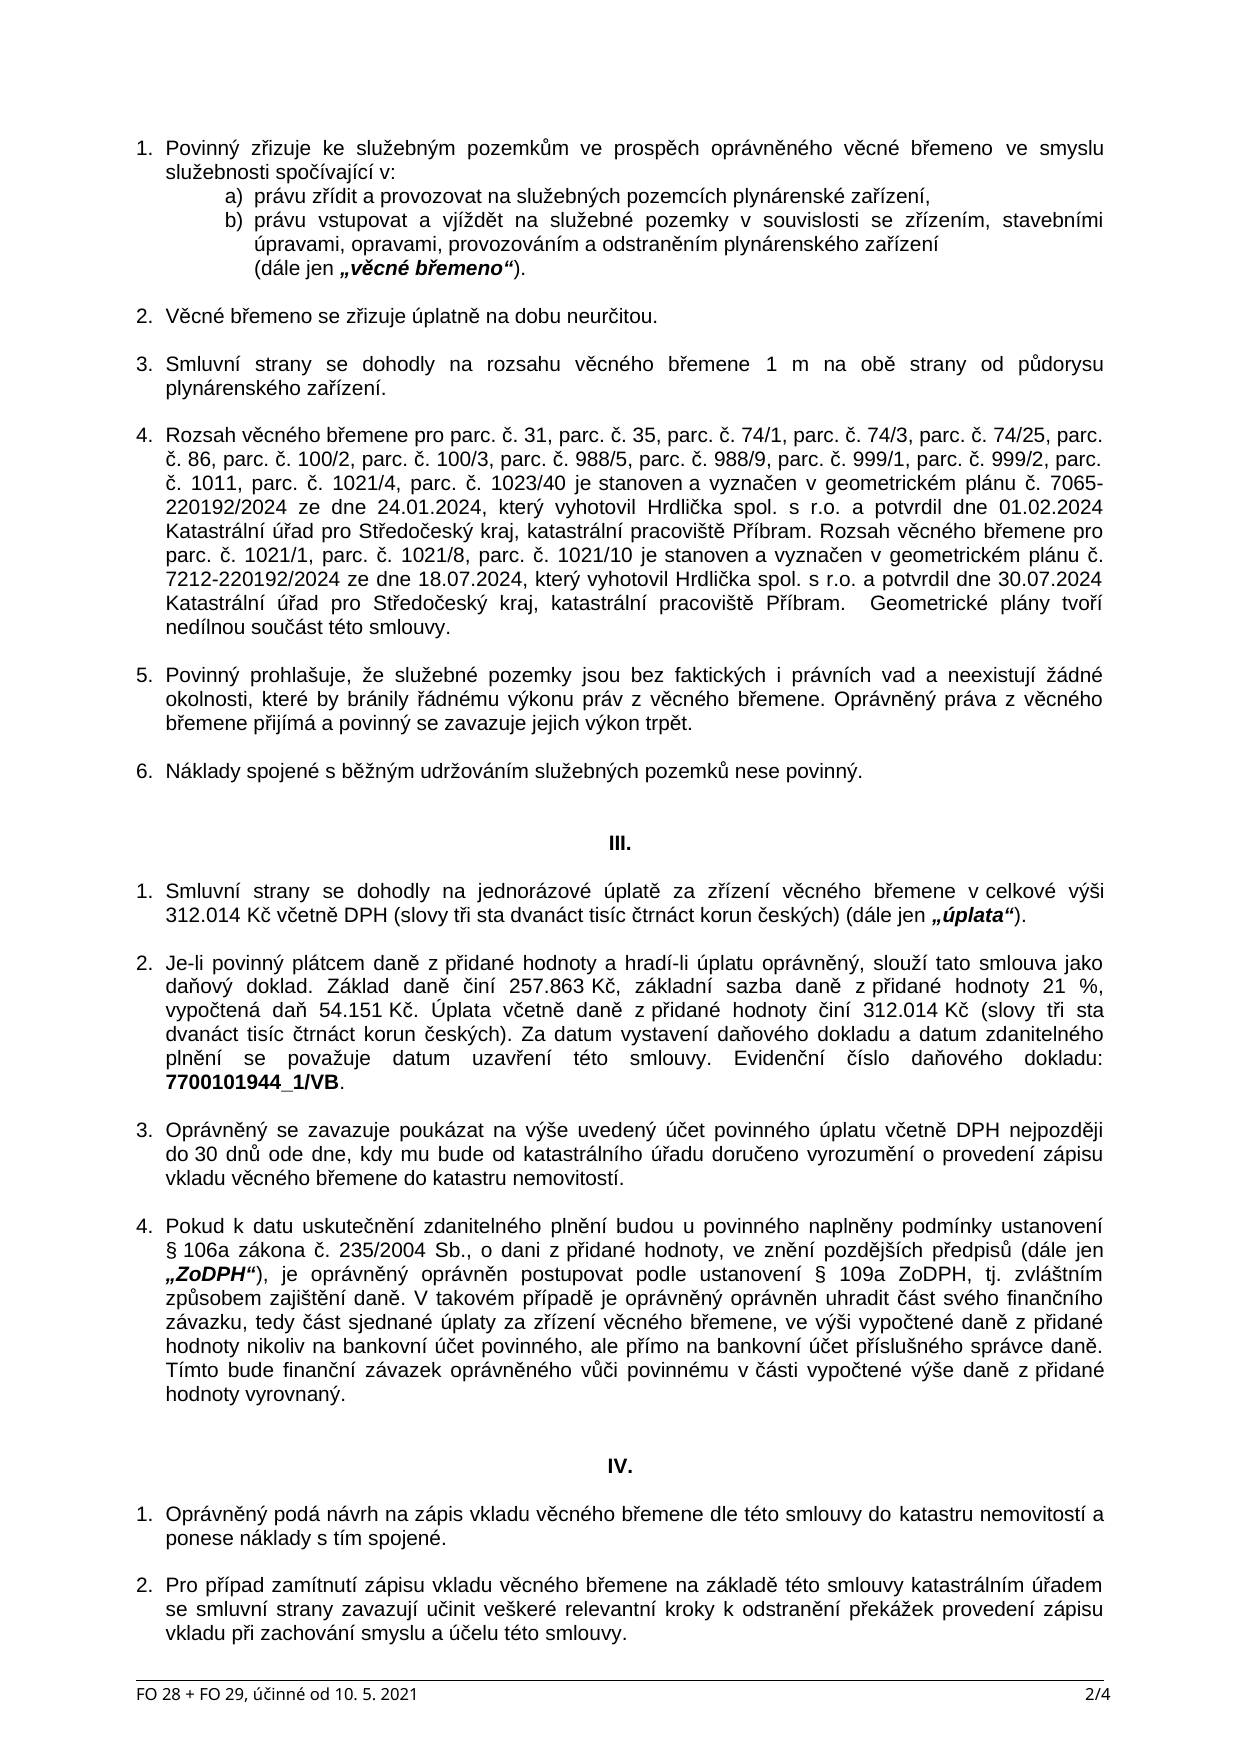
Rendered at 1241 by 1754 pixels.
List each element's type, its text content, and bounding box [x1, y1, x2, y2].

text III. [136, 831, 1104, 854]
list právu zřídit a provozovat na služebných pozemcích plynárenské zařízení, [224, 184, 1104, 208]
list Oprávněný se zavazuje poukázat na výše uvedený účet povinného úplatu včetně DPH nejpozději do 30 dnů ode dne, kdy mu bude od katastrálního úřadu doručeno vyrozumění o provedení zápisu vkladu věcného břemene do katastru nemovitostí. [136, 1118, 1104, 1190]
list Je-li povinný plátcem daně z přidané hodnoty a hradí-li úplatu oprávněný, slouží tato smlouva jako daňový doklad. Základ daně činí 257.863 Kč, základní sazba daně z přidané hodnoty 21 %, vypočtená daň 54.151 Kč. Úplata včetně daně z přidané hodnoty činí 312.014 Kč (slovy tři sta dvanáct tisíc čtrnáct korun českých). Za datum vystavení daňového dokladu a datum zdanitelného plnění se považuje datum uzavření této smlouvy. Evidenční číslo daňového dokladu: 7700101944_1/VB. [136, 950, 1104, 1094]
list Náklady spojené s běžným udržováním služebných pozemků nese povinný. [136, 759, 1104, 783]
text IV. [136, 1453, 1104, 1477]
list Smluvní strany se dohodly na rozsahu věcného břemene 1 m na obě strany od půdorysu plynárenského zařízení. [136, 351, 1104, 399]
list Povinný prohlašuje, že služebné pozemky jsou bez faktických i právních vad a neexistují žádné okolnosti, které by bránily řádnému výkonu práv z věcného břemene. Oprávněný práva z věcného břemene přijímá a povinný se zavazuje jejich výkon trpět. [136, 663, 1104, 735]
list Povinný zřizuje ke služebným pozemkům ve prospěch oprávněného věcné břemeno ve smyslu služebnosti spočívající v: [136, 136, 1104, 184]
text (dále jen „věcné břemeno“). [136, 256, 1104, 279]
list Smluvní strany se dohodly na jednorázové úplatě za zřízení věcného břemene v celkové výši 312.014 Kč včetně DPH (slovy tři sta dvanáct tisíc čtrnáct korun českých) (dále jen „úplata“). [136, 878, 1104, 926]
list Věcné břemeno se zřizuje úplatně na dobu neurčitou. [136, 303, 1104, 327]
list Pokud k datu uskutečnění zdanitelného plnění budou u povinného naplněny podmínky ustanovení § 106a zákona č. 235/2004 Sb., o dani z přidané hodnoty, ve znění pozdějších předpisů (dále jen „ZoDPH“), je oprávněný oprávněn postupovat podle ustanovení § 109a ZoDPH, tj. zvláštním způsobem zajištění daně. V takovém případě je oprávněný oprávněn uhradit část svého finančního závazku, tedy část sjednané úplaty za zřízení věcného břemene, ve výši vypočtené daně z přidané hodnoty nikoliv na bankovní účet povinného, ale přímo na bankovní účet příslušného správce daně. Tímto bude finanční závazek oprávněného vůči povinnému v části vypočtené výše daně z přidané hodnoty vyrovnaný. [136, 1214, 1104, 1406]
list Rozsah věcného břemene pro parc. č. 31, parc. č. 35, parc. č. 74/1, parc. č. 74/3, parc. č. 74/25, parc. č. 86, parc. č. 100/2, parc. č. 100/3, parc. č. 988/5, parc. č. 988/9, parc. č. 999/1, parc. č. 999/2, parc. č. 1011, parc. č. 1021/4, parc. č. 1023/40 je stanoven a vyznačen v geometrickém plánu č. 7065-220192/2024 ze dne 24.01.2024, který vyhotovil Hrdlička spol. s r.o. a potvrdil dne 01.02.2024 Katastrální úřad pro Středočeský kraj, katastrální pracoviště Příbram. Rozsah věcného břemene pro parc. č. 1021/1, parc. č. 1021/8, parc. č. 1021/10 je stanoven a vyznačen v geometrickém plánu č. 7212-220192/2024 ze dne 18.07.2024, který vyhotovil Hrdlička spol. s r.o. a potvrdil dne 30.07.2024 Katastrální úřad pro Středočeský kraj, katastrální pracoviště Příbram. Geometrické plány tvoří nedílnou součást této smlouvy. [136, 423, 1104, 639]
list Pro případ zamítnutí zápisu vkladu věcného břemene na základě této smlouvy katastrálním úřadem se smluvní strany zavazují učinit veškeré relevantní kroky k odstranění překážek provedení zápisu vkladu při zachování smyslu a účelu této smlouvy. [136, 1573, 1104, 1645]
list právu vstupovat a vjíždět na služebné pozemky v souvislosti se zřízením, stavebními úpravami, opravami, provozováním a odstraněním plynárenského zařízení [224, 208, 1104, 256]
text 1. Oprávněný podá návrh na zápis vkladu věcného břemene dle této smlouvy do katastru nemovitostí a ponese náklady s tím spojené. [136, 1501, 1104, 1549]
